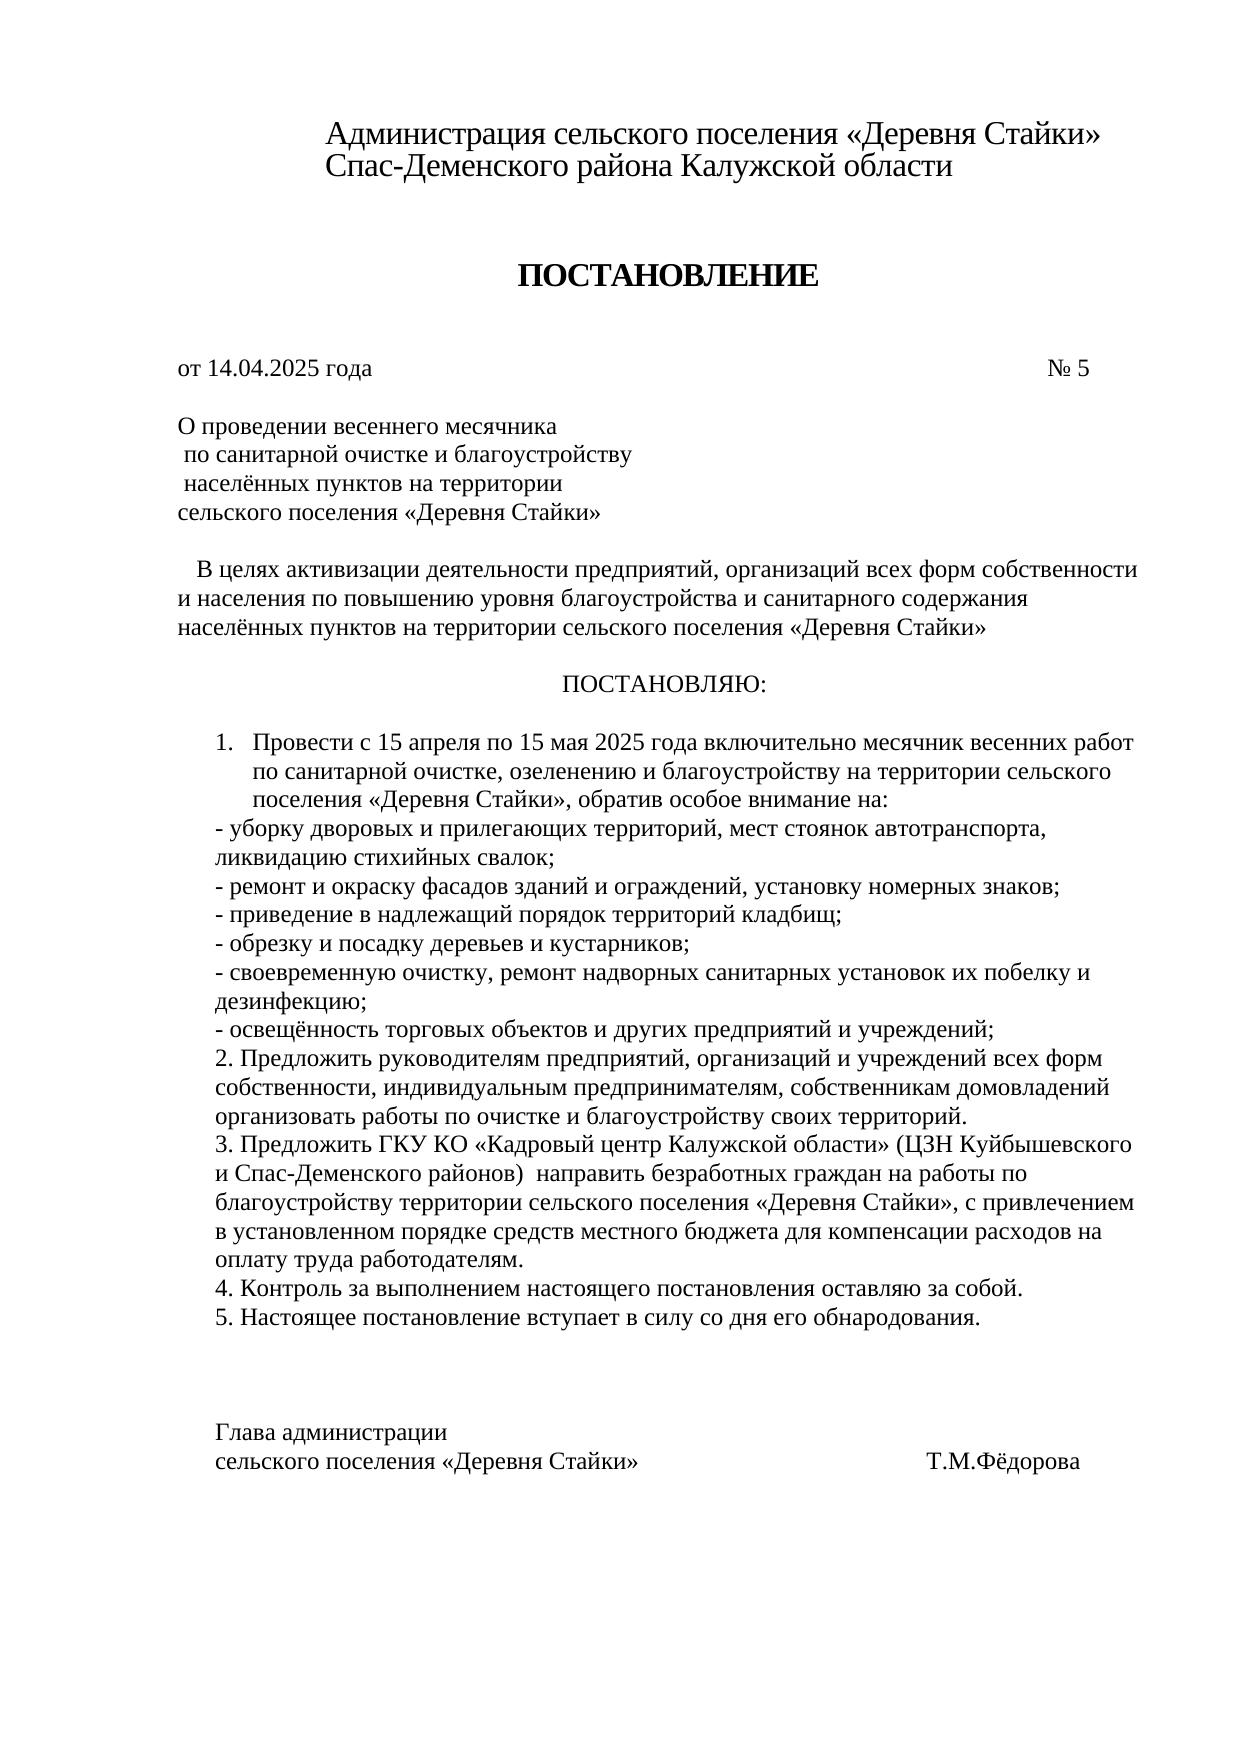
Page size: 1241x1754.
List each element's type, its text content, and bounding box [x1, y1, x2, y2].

text - обрезку и посадку деревьев и кустарников; [215, 928, 1152, 957]
text Спас-Деменского района Калужской области [261, 151, 1152, 183]
text населённых пунктов на территории [177, 468, 1152, 497]
text - приведение в надлежащий порядок территорий кладбищ; [215, 899, 1152, 928]
text 4. Контроль за выполнением настоящего постановления оставляю за собой. [215, 1273, 1152, 1302]
text Администрация сельского поселения «Деревня Стайки» [261, 118, 1152, 151]
text Глава администрации [215, 1417, 1152, 1446]
text - ремонт и окраску фасадов зданий и ограждений, установку номерных знаков; [215, 871, 1152, 899]
text - своевременную очистку, ремонт надворных санитарных установок их побелку и дезинфекцию; [215, 957, 1152, 1014]
text сельского поселения «Деревня Стайки» Т.М.Фёдорова [215, 1446, 1152, 1474]
text О проведении весеннего месячника [177, 411, 1152, 439]
text 2. Предложить руководителям предприятий, организаций и учреждений всех форм собственности, индивидуальным предпринимателям, собственникам домовладений организовать работы по очистке и благоустройству своих территорий. [215, 1043, 1152, 1129]
text 3. Предложить ГКУ КО «Кадровый центр Калужской области» (ЦЗН Куйбышевского и Спас-Деменского районов) направить безработных граждан на работы по благоустройству территории сельского поселения «Деревня Стайки», с привлечением в установленном порядке средств местного бюджета для компенсации расходов на оплату труда работодателям. [215, 1129, 1152, 1273]
text - уборку дворовых и прилегающих территорий, мест стоянок автотранспорта, ликвидацию стихийных свалок; [215, 813, 1152, 871]
text от 14.04.2025 года № 5 [177, 353, 1152, 382]
text по санитарной очистке и благоустройству [177, 439, 1152, 468]
text В целях активизации деятельности предприятий, организаций всех форм собственности и населения по повышению уровня благоустройства и санитарного содержания населённых пунктов на территории сельского поселения «Деревня Стайки» [177, 554, 1152, 641]
text ПОСТАНОВЛЯЮ: [177, 669, 1152, 698]
text 5. Настоящее постановление вступает в силу со дня его обнародования. [215, 1302, 1152, 1331]
list Провести с 15 апреля по 15 мая 2025 года включительно месячник весенних работ по санитарной очистке, озеленению и благоустройству на территории сельского поселения «Деревня Стайки», обратив особое внимание на: [215, 727, 1152, 813]
text сельского поселения «Деревня Стайки» [177, 497, 1152, 526]
text - освещённость торговых объектов и других предприятий и учреждений; [215, 1014, 1152, 1043]
text ПОСТАНОВЛЕНИЕ [187, 254, 1152, 294]
